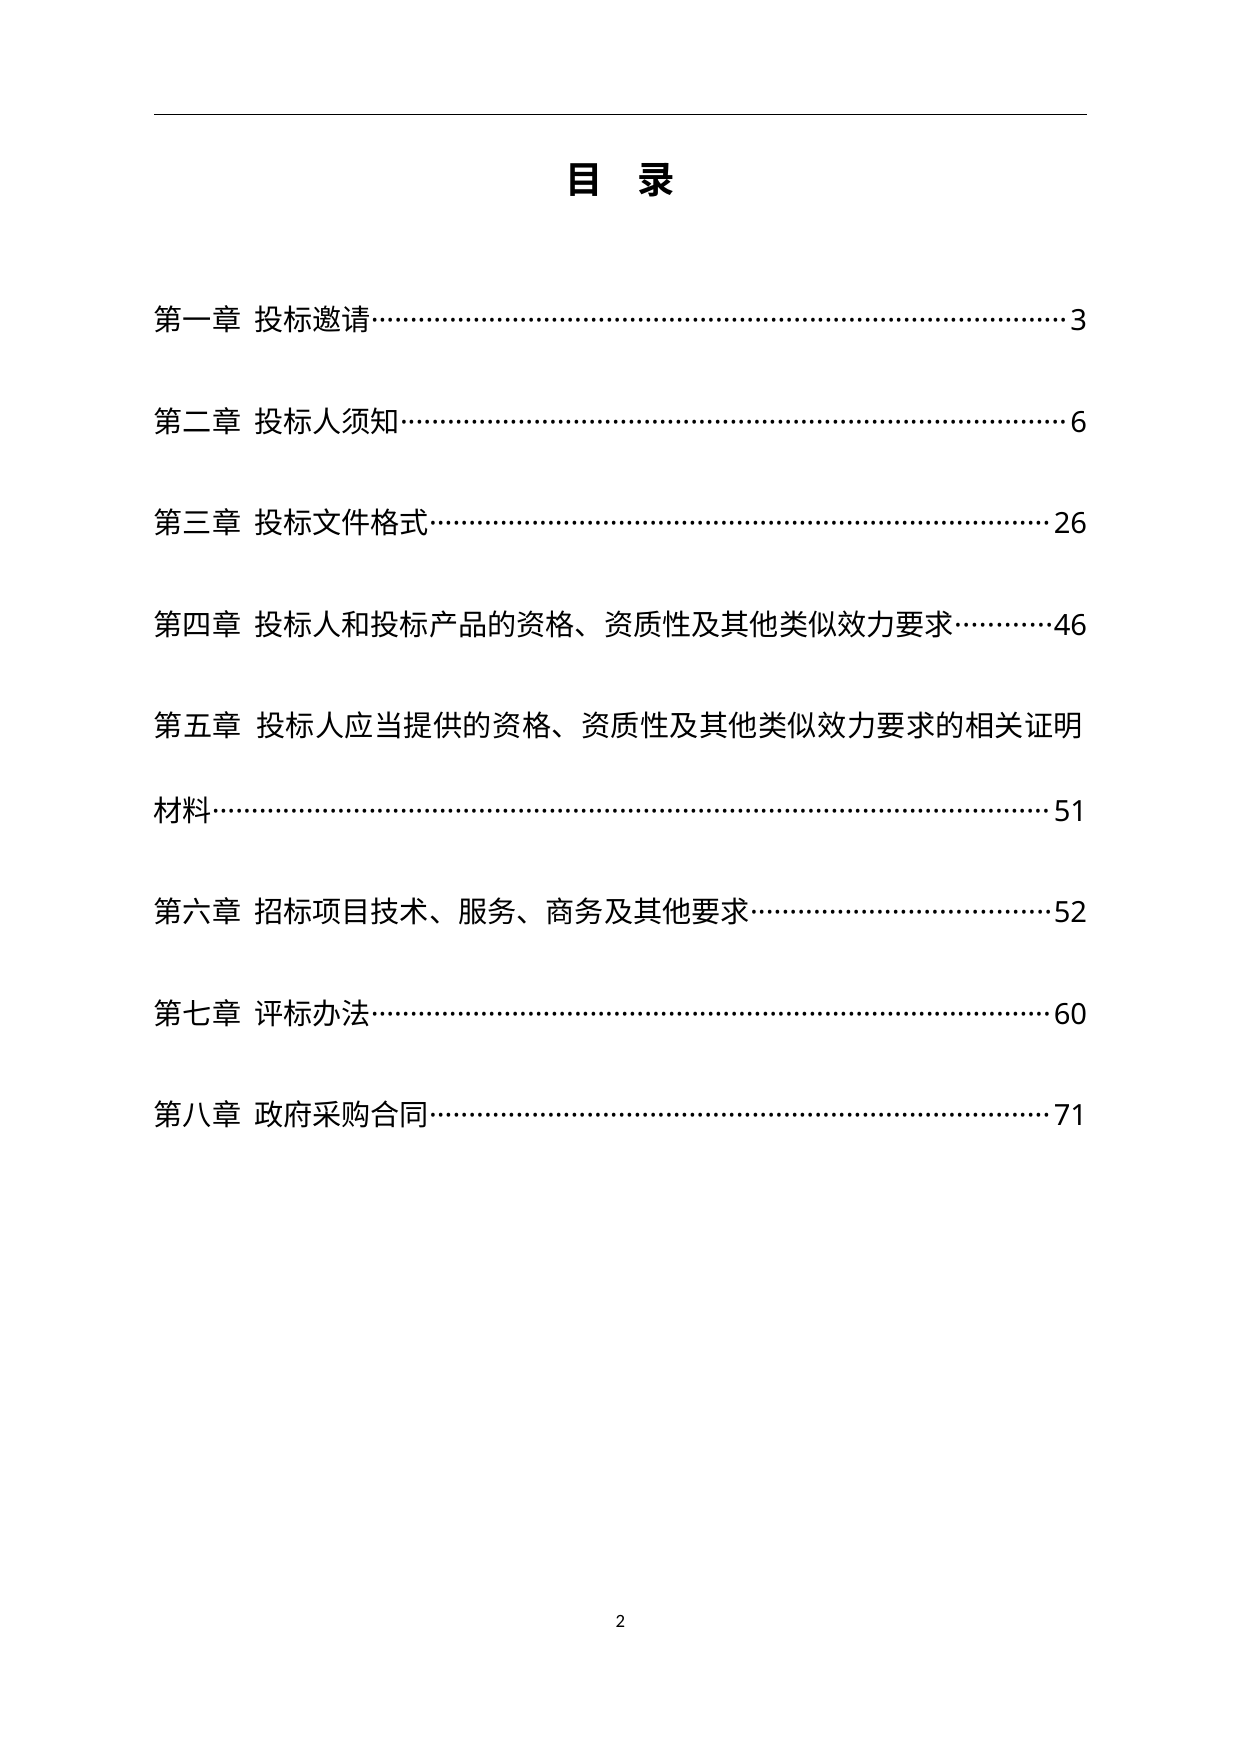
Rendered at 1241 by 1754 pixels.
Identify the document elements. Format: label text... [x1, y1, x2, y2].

text 第四章 投标人和投标产品的资格、资质性及其他类似效力要求 46 [153, 601, 1087, 644]
text 第五章 投标人应当提供的资格、资质性及其他类似效力要求的相关证明材料 51 [153, 703, 1087, 830]
text 第八章 政府采购合同 71 [153, 1092, 1087, 1134]
text 第一章 投标邀请 3 [153, 297, 1087, 339]
text 第七章 评标办法 60 [153, 990, 1087, 1033]
text 第六章 招标项目技术、服务、商务及其他要求 52 [153, 889, 1087, 931]
text 目 录 [153, 150, 1087, 204]
text 第三章 投标文件格式 26 [153, 500, 1087, 542]
text 第二章 投标人须知 6 [153, 398, 1087, 441]
